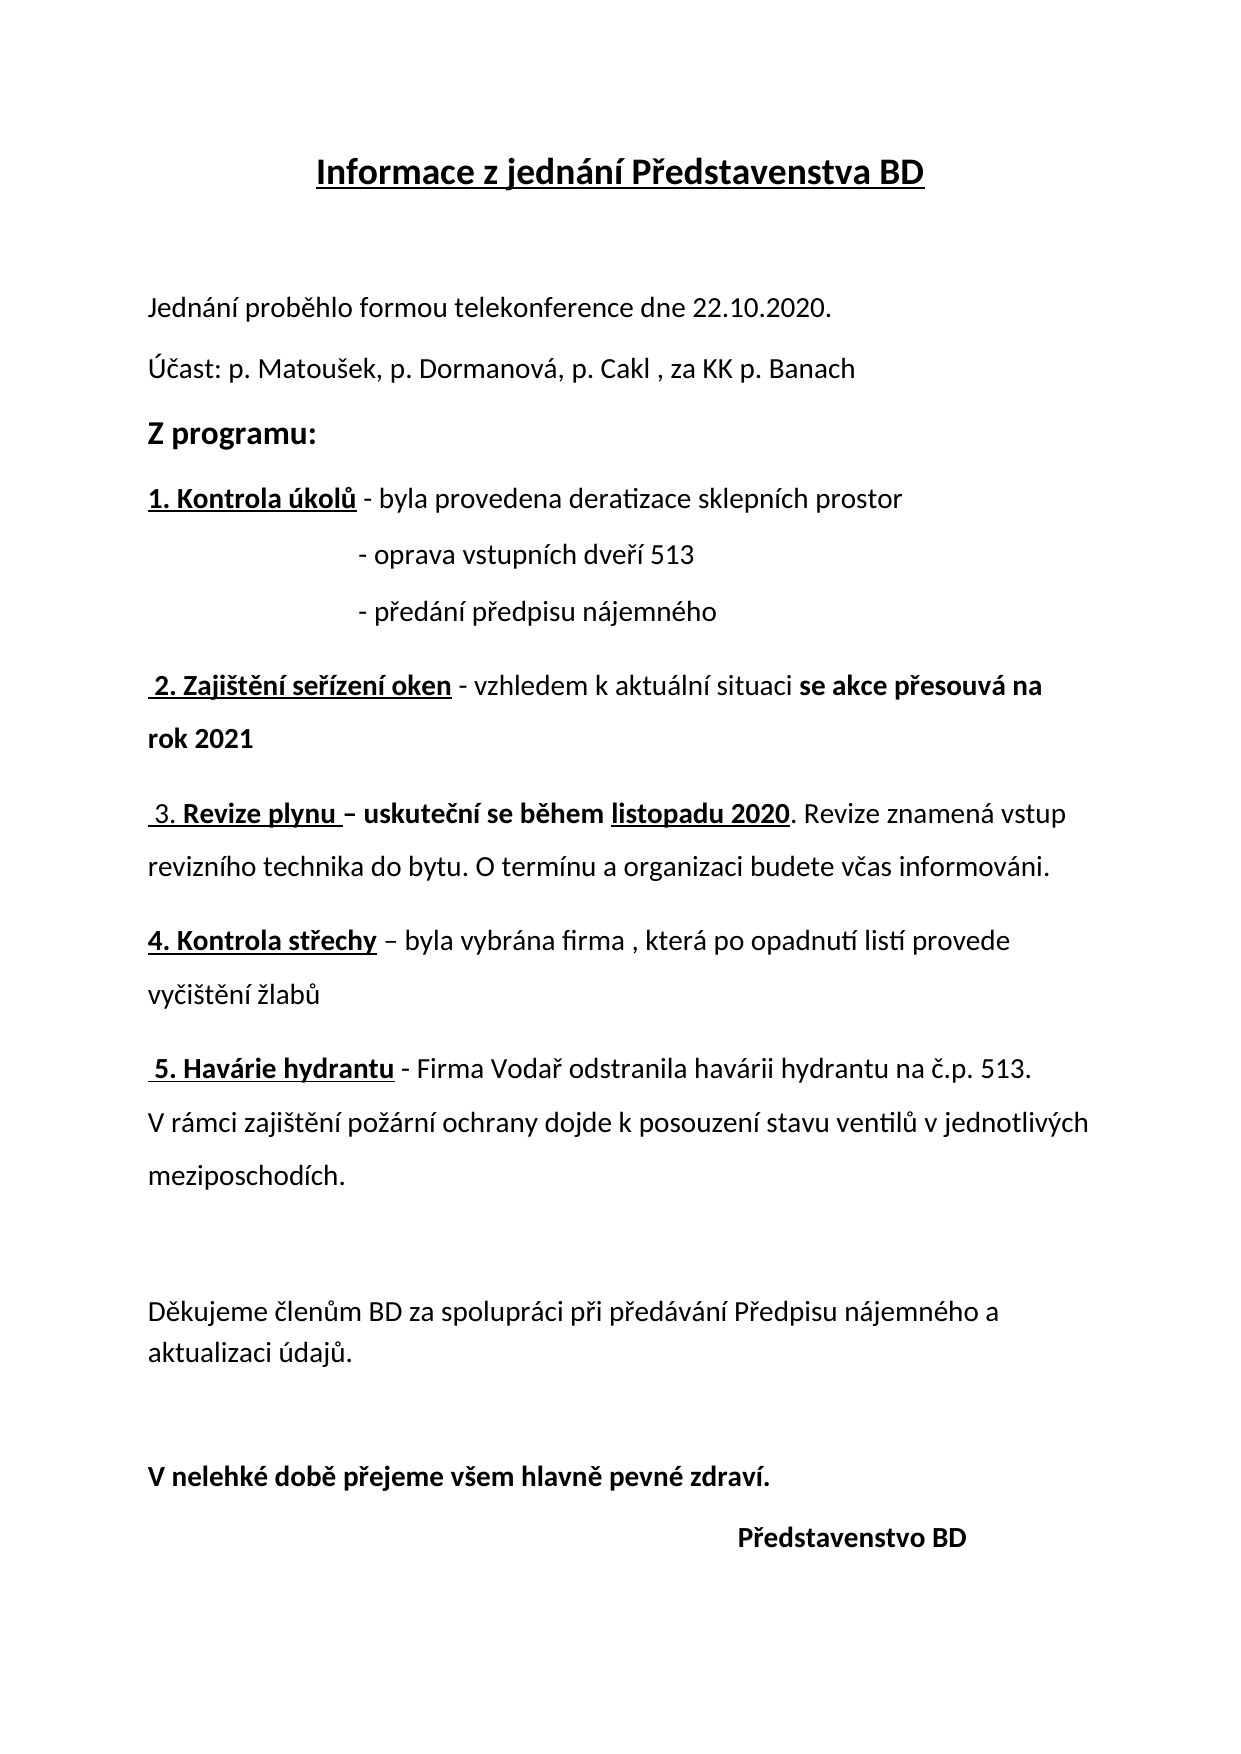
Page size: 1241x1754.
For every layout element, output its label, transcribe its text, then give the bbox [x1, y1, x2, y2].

text 5. Havárie hydrantu - Firma Vodař odstranila havárii hydrantu na č.p. 513. V rámci zajištění požární ochrany dojde k posouzení stavu ventilů v jednotlivých meziposchodích. [148, 1050, 1093, 1193]
text Účast: p. Matoušek, p. Dormanová, p. Cakl , za KK p. Banach [148, 351, 1093, 386]
text 4. Kontrola střechy – byla vybrána firma , která po opadnutí listí provede vyčištění žlabů [148, 922, 1093, 1012]
text - oprava vstupních dveří 513 [148, 536, 1093, 572]
text 3. Revize plynu – uskuteční se během listopadu 2020. Revize znamená vstup revizního technika do bytu. O termínu a organizaci budete včas informováni. [148, 795, 1093, 884]
text 1. Kontrola úkolů - byla provedena deratizace sklepních prostor [148, 480, 1093, 516]
text 2. Zajištění seřízení oken - vzhledem k aktuální situaci se akce přesouvá na rok 2021 [148, 667, 1093, 756]
text Děkujeme členům BD za spolupráci při předávání Předpisu nájemného a aktualizaci údajů. [148, 1293, 1093, 1370]
text - předání předpisu nájemného [148, 593, 1093, 628]
text Informace z jednání Představenstva BD [148, 148, 1093, 193]
text V nelehké době přejeme všem hlavně pevné zdraví. [148, 1458, 1093, 1493]
text Představenstvo BD [664, 1519, 1093, 1555]
text Jednání proběhlo formou telekonference dne 22.10.2020. [148, 289, 1093, 324]
text Z programu: [148, 412, 1093, 453]
